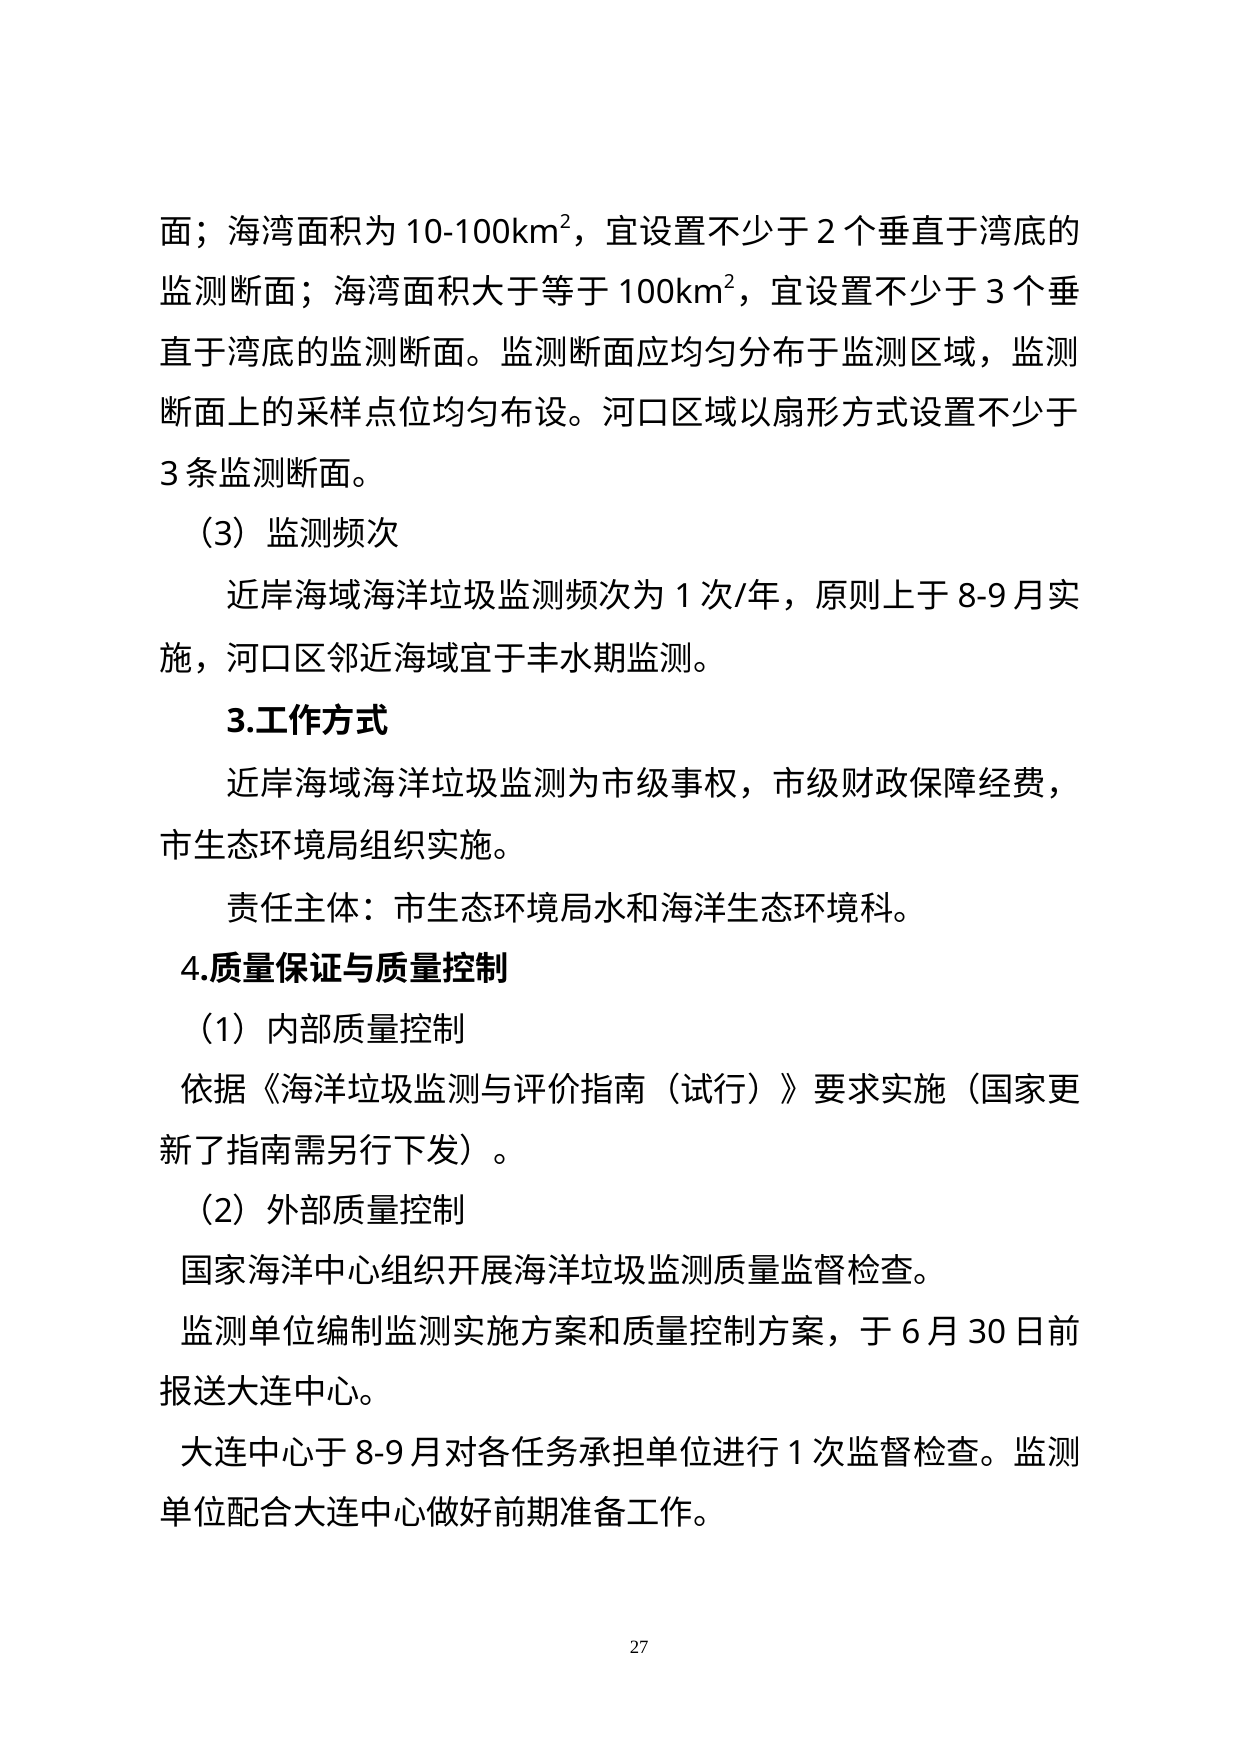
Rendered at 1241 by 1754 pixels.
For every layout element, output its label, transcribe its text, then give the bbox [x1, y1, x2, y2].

text 监测单位编制监测实施方案和质量控制方案，于6月30日前报送大连中心。 [159, 1295, 1081, 1416]
text （3）监测频次 [159, 497, 1081, 557]
text 依据《海洋垃圾监测与评价指南（试行）》要求实施（国家更新了指南需另行下发）。 [159, 1053, 1081, 1174]
text 责任主体：市生态环境局水和海洋生态环境科。 [159, 870, 1081, 932]
text 国家海洋中心组织开展海洋垃圾监测质量监督检查。 [159, 1234, 1081, 1295]
text （1）内部质量控制 [159, 993, 1081, 1053]
text 近岸海域海洋垃圾监测为市级事权，市级财政保障经费，市生态环境局组织实施。 [159, 745, 1081, 870]
text 4.质量保证与质量控制 [159, 932, 1081, 993]
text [159, 195, 1081, 497]
text 近岸海域海洋垃圾监测频次为1次/年，原则上于8-9月实施，河口区邻近海域宜于丰水期监测。 [159, 557, 1081, 682]
text 3.工作方式 [159, 682, 1081, 745]
text （2）外部质量控制 [159, 1174, 1081, 1234]
text 大连中心于8-9月对各任务承担单位进行1次监督检查。监测单位配合大连中心做好前期准备工作。 [159, 1416, 1081, 1537]
